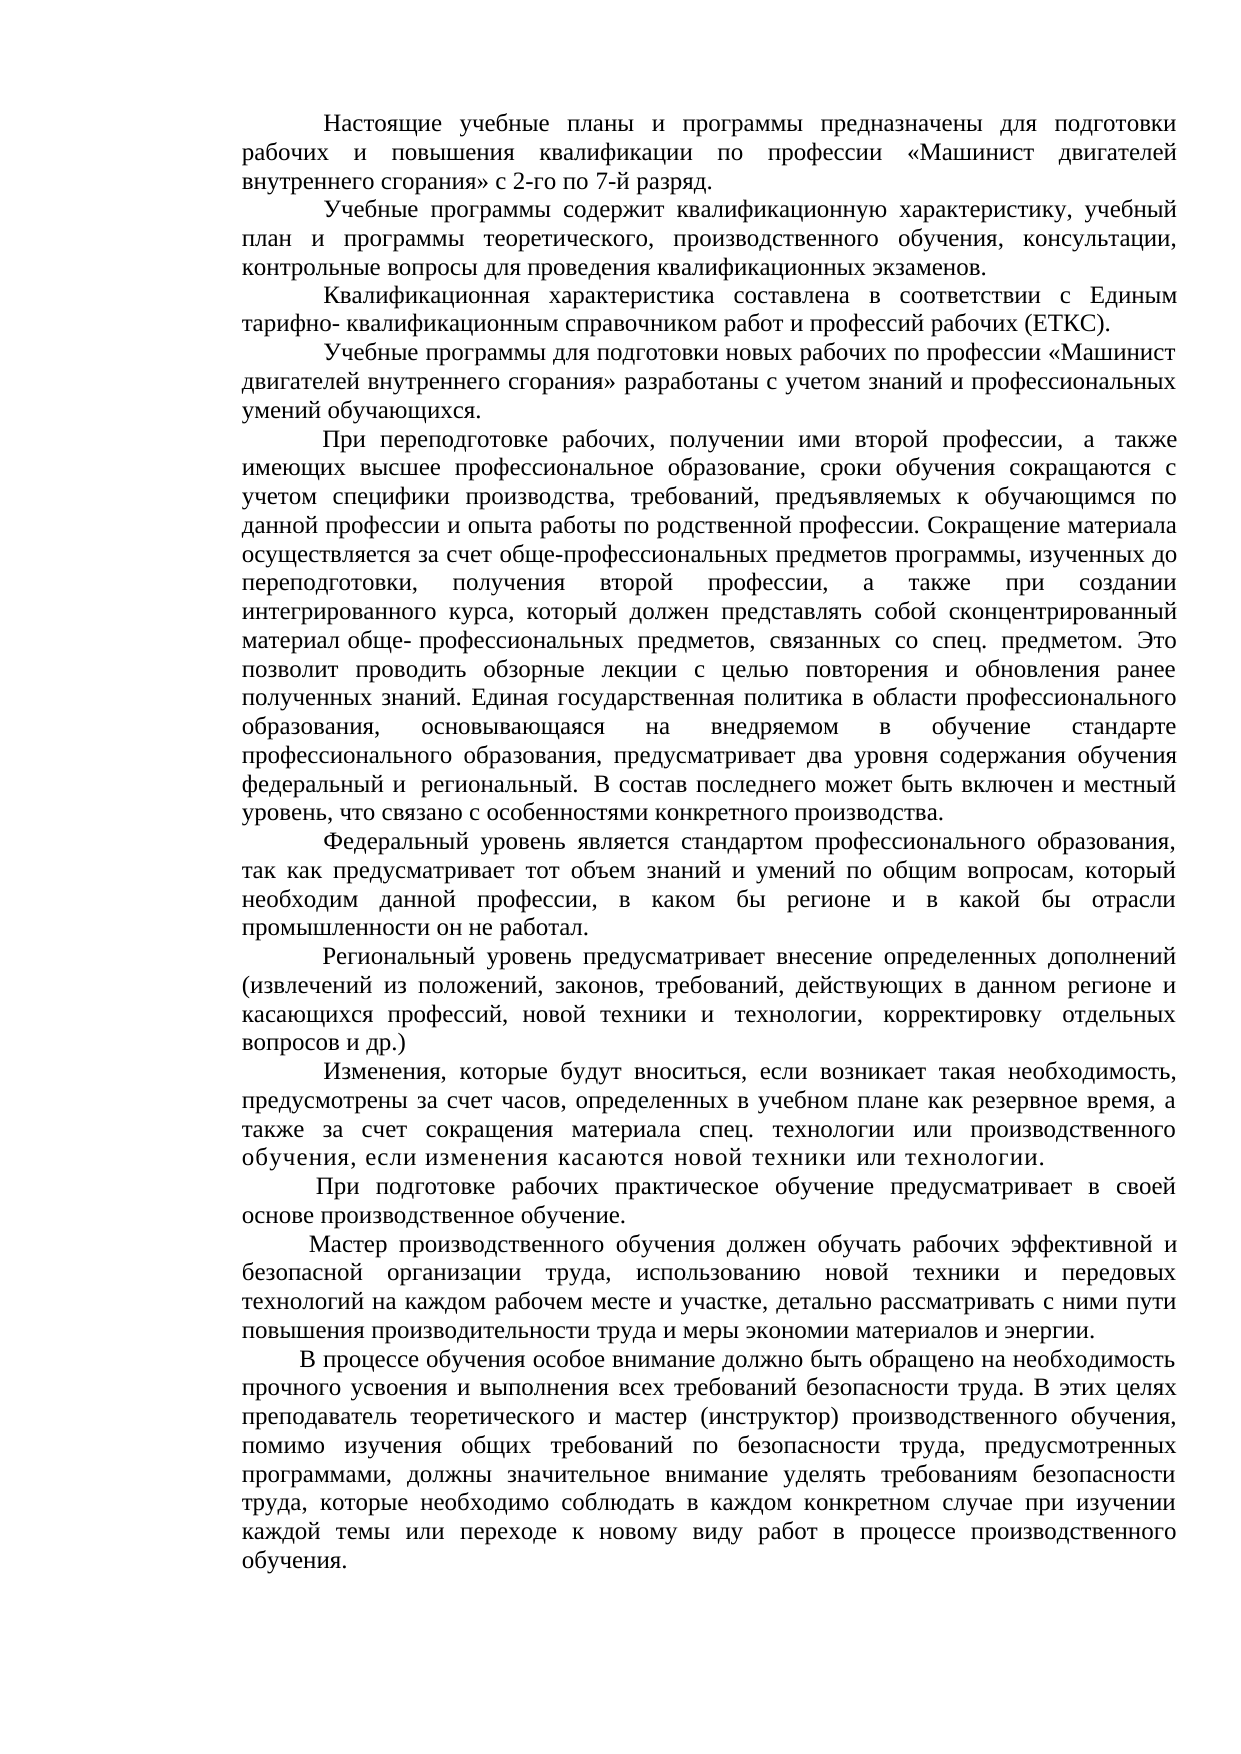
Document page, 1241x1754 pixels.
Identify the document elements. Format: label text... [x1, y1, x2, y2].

text Учебные программы содержит квалификационную характеристику, учебный план и программы теоретического, производственного обучения, консультации, контрольные вопросы для проведения квалификационных экзаменов. [242, 194, 1177, 281]
text При подготовке рабочих практическое обучение предусматривает в своей основе производственное обучение. [242, 1171, 1177, 1229]
text Учебные программы для подготовки новых рабочих по профессии «Машинист двигателей внутреннего сгорания» разработаны с учетом знаний и профессиональных умений обучающихся. [242, 337, 1176, 424]
text В процессе обучения особое внимание должно быть обращено на необходимость прочного усвоения и выполнения всех требований безопасности труда. В этих целях преподаватель теоретического и мастер (инструктор) производственного обучения, помимо изучения общих требований по безопасности труда, предусмотренных программами, должны значительное внимание уделять требованиям безопасности труда, которые необходимо соблюдать в каждом конкретном случае при изучении каждой темы или переходе к новому виду работ в процессе производственного обучения. [242, 1344, 1177, 1574]
text При переподготовке рабочих, получении ими второй профессии, а также имеющих высшее профессиональное образование, сроки обучения сокращаются с учетом специфики производства, требований, предъявляемых к обучающимся по данной профессии и опыта работы по родственной профессии. Сокращение материала осуществляется за счет обще-профессиональных предметов программы, изученных до переподготовки, получения второй профессии, а также при создании интегрированного курса, который должен представлять собой сконцентрированный материал обще- профессиональных предметов, связанных со спец. предметом. Это позволит проводить обзорные лекции с целью повторения и обновления ранее полученных знаний. Единая государственная политика в области профессионального образования, основывающаяся на внедряемом в обучение стандарте профессионального образования, предусматривает два уровня содержания обучения федеральный и региональный. В состав последнего может быть включен и местный уровень, что связано с особенностями конкретного производства. [242, 424, 1177, 826]
text Мастер производственного обучения должен обучать рабочих эффективной и безопасной организации труда, использованию новой техники и передовых технологий на каждом рабочем месте и участке, детально рассматривать с ними пути повышения производительности труда и меры экономии материалов и энергии. [242, 1229, 1177, 1344]
text Квалификационная характеристика составлена в соответствии с Единым тарифно- квалификационным справочником работ и профессий рабочих (ЕТКС). [242, 281, 1178, 337]
text Настоящие учебные планы и программы предназначены для подготовки рабочих и повышения квалификации по профессии «Машинист двигателей внутреннего сгорания» с 2-го по 7-й разряд. [242, 108, 1177, 194]
text Федеральный уровень является стандартом профессионального образования, так как предусматривает тот объем знаний и умений по общим вопросам, который необходим данной профессии, в каком бы регионе и в какой бы отрасли промышленности он не работал. [242, 826, 1176, 941]
text Региональный уровень предусматривает внесение определенных дополнений (извлечений из положений, законов, требований, действующих в данном регионе и касающихся профессий, новой техники и технологии, корректировку отдельных вопросов и др.) [242, 941, 1176, 1056]
text Изменения, которые будут вноситься, если возникает такая необходимость, предусмотрены за счет часов, определенных в учебном плане как резервное время, а также за счет сокращения материала спец. технологии или производственного обучения, если изменения касаются новой техники или технологии. [242, 1056, 1177, 1171]
